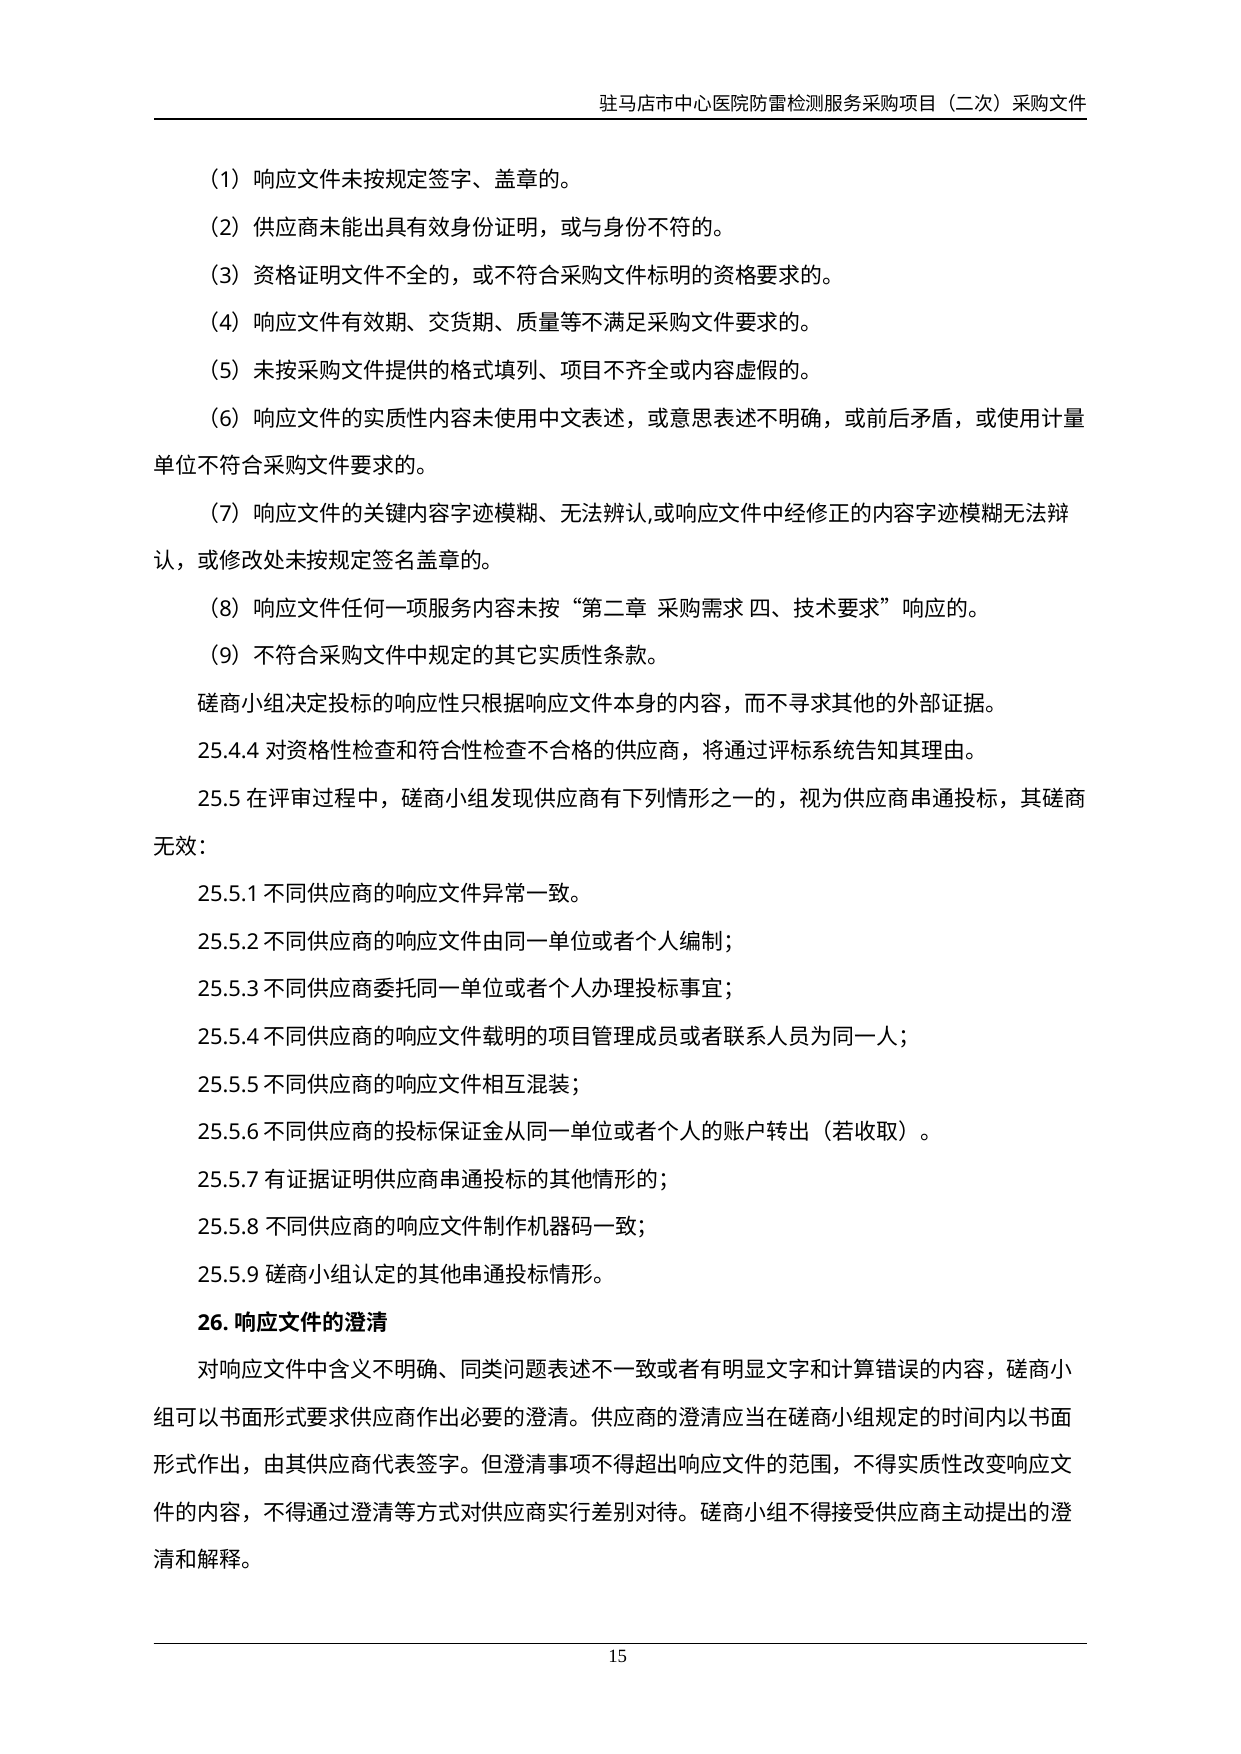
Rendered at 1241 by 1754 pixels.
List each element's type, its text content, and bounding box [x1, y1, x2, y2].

text 25.5.1不同供应商的响应文件异常一致。 [482, 876, 1087, 908]
text （4）响应文件有效期、交货期、质量等不满足采购文件要求的。 [341, 305, 1087, 337]
text （6）响应文件的实质性内容未使用中文表述，或意思表述不明确，或前后矛盾，或使用计量单位不符合采购文件要求的。 [153, 401, 1087, 480]
text 25.5.8 不同供应商的响应文件制作机器码一致； [483, 1209, 1087, 1241]
text （1）响应文件未按规定签字、盖章的。 [153, 162, 1087, 194]
text 对响应文件中含义不明确、同类问题表述不一致或者有明显文字和计算错误的内容，磋商小组可以书面形式要求供应商作出必要的澄清。供应商的澄清应当在磋商小组规定的时间内以书面形式作出，由其供应商代表签字。但澄清事项不得超出响应文件的范围，不得实质性改变响应文件的内容，不得通过澄清等方式对供应商实行差别对待。磋商小组不得接受供应商主动提出的澄清和解释。 [153, 1352, 1087, 1574]
text 25.5.4不同供应商的响应文件载明的项目管理成员或者联系人员为同一人； [482, 1019, 1087, 1051]
text （5）未按采购文件提供的格式填列、项目不齐全或内容虚假的。 [153, 353, 1087, 385]
text 25.5.5不同供应商的响应文件相互混装； [164, 1067, 395, 1098]
text 25.5.8 不同供应商的响应文件制作机器码一致； [153, 1209, 396, 1241]
text （7）响应文件的关键内容字迹模糊、无法辨认,或响应文件中经修正的内容字迹模糊无法辩认，或修改处未按规定签名盖章的。 [153, 496, 1087, 575]
text 25.5.4不同供应商的响应文件载明的项目管理成员或者联系人员为同一人； [164, 1019, 395, 1051]
text 26. 响应文件的澄清 [153, 1304, 1087, 1336]
text 25.5.2不同供应商的响应文件由同一单位或者个人编制； [164, 924, 1087, 956]
text 25.5.7 有证据证明供应商串通投标的其他情形的； [156, 1162, 1087, 1193]
text 25.5.3不同供应商委托同一单位或者个人办理投标事宜； [164, 971, 1087, 1003]
text 磋商小组决定投标的响应性只根据响应文件本身的内容，而不寻求其他的外部证据。 [153, 686, 1087, 718]
text 25.5.5不同供应商的响应文件相互混装； [482, 1067, 1087, 1098]
text 25.5.9 磋商小组认定的其他串通投标情形。 [153, 1257, 1087, 1289]
text （3）资格证明文件不全的，或不符合采购文件标明的资格要求的。 [153, 258, 1087, 289]
text （8）响应文件任何一项服务内容未按“第二章 采购需求 四、技术要求”响应的。 [472, 591, 1087, 622]
text 25.4.4 对资格性检查和符合性检查不合格的供应商，将通过评标系统告知其理由。 [153, 733, 1087, 765]
text 25.5.6不同供应商的投标保证金从同一单位或者个人的账户转出（若收取）。 [164, 1114, 1087, 1146]
text 25.5 在评审过程中，磋商小组发现供应商有下列情形之一的，视为供应商串通投标，其磋商无效： [153, 781, 1087, 860]
text （9）不符合采购文件中规定的其它实质性条款。 [153, 638, 1087, 670]
text 25.5.1不同供应商的响应文件异常一致。 [164, 876, 395, 908]
text （2）供应商未能出具有效身份证明，或与身份不符的。 [153, 210, 1087, 242]
